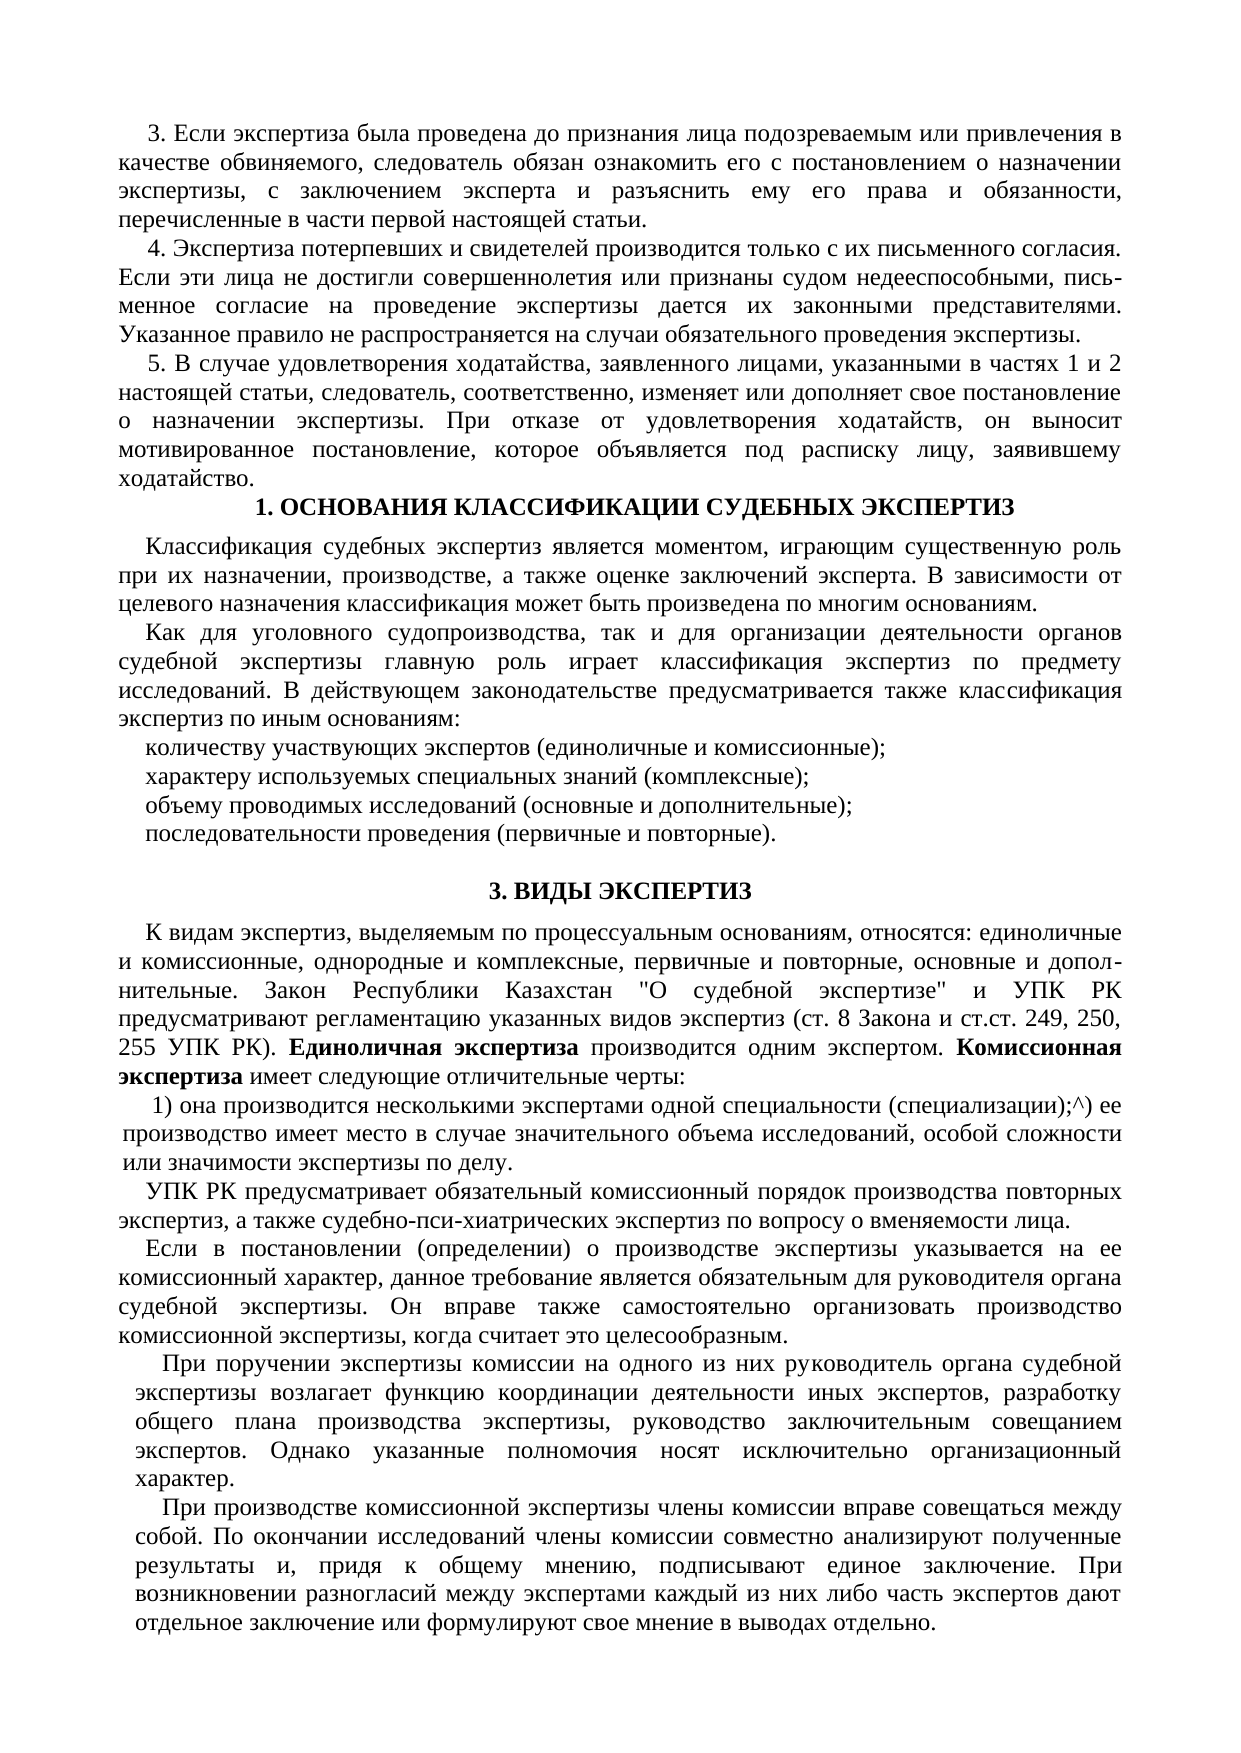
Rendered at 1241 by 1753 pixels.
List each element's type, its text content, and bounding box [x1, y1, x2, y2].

text 3. ВИДЫ ЭКСПЕРТИЗ [118, 876, 1122, 905]
text При производстве комиссионной экспертизы члены комиссии вправе совещаться между собой. По окончании исследований члены комиссии совместно анализируют полученные результаты и, придя к общему мнению, подписывают единое заключение. При возникновении разногласий между экспертами каждый из них либо часть экспертов дают отдельное заключение или формулируют свое мнение в выводах отдельно. [135, 1492, 1122, 1636]
text характеру используемых специальных знаний (комплексные); [118, 761, 1122, 790]
text 1) она производится несколькими экспертами одной специальности (специализации);^) ее производство имеет место в случае значительного объема исследований, особой сложности или значимости экспертизы по делу. [122, 1090, 1122, 1176]
text 5. В случае удовлетворения ходатайства, заявленного лицами, указанными в частях 1 и 2 настоящей статьи, следователь, соответственно, изменяет или дополняет свое постановление о назначении экспертизы. При отказе от удовлетворения ходатайств, он выносит мотивированное постановление, которое объявляется под расписку лицу, заявившему ходатайство. [118, 348, 1122, 492]
text 4. Экспертиза потерпевших и свидетелей производится только с их письменного согласия. Если эти лица не достигли совершеннолетия или признаны судом недееспособными, письменное согласие на проведение экспертизы дается их законными представителями. Указанное правило не распространяется на случаи обязательного проведения экспертизы. [118, 233, 1122, 348]
text 3. Если экспертиза была проведена до признания лица подозреваемым или привлечения в качестве обвиняемого, следователь обязан ознакомить его с постановлением о назначении экспертизы, с заключением эксперта и разъяснить ему его права и обязанности, перечисленные в части первой настоящей статьи. [118, 118, 1122, 233]
text При поручении экспертизы комиссии на одного из них руководитель органа судебной экспертизы возлагает функцию координации деятельности иных экспертов, разработку общего плана производства экспертизы, руководство заключительным совещанием экспертов. Однако указанные полномочия носят исключительно организационный характер. [135, 1348, 1122, 1492]
text последовательности проведения (первичные и повторные). [118, 818, 1122, 847]
text объему проводимых исследований (основные и дополнительные); [118, 790, 1122, 818]
text УПК РК предусматривает обязательный комиссионный порядок производства повторных экспертиз, а также судебно-пси-хиатрических экспертиз по вопросу о вменяемости лица. [118, 1176, 1122, 1233]
text Классификация судебных экспертиз является моментом, играющим существенную роль при их назначении, производстве, а также оценке заключений эксперта. В зависимости от целевого назначения классификация может быть произведена по многим основаниям. [118, 531, 1122, 617]
text Как для уголовного судопроизводства, так и для организации деятельности органов судебной экспертизы главную роль играет классификация экспертиз по предмету исследований. В действующем законодательстве предусматривается также классификация экспертиз по иным основаниям: [118, 617, 1122, 732]
text Если в постановлении (определении) о производстве экспертизы указывается на ее комиссионный характер, данное требование является обязательным для руководителя органа судебной экспертизы. Он вправе также самостоятельно организовать производство комиссионной экспертизы, когда считает это целесообразным. [118, 1233, 1122, 1348]
text 1. ОСНОВАНИЯ КЛАССИФИКАЦИИ СУДЕБНЫХ ЭКСПЕРТИЗ [147, 492, 1122, 521]
text количеству участвующих экспертов (единоличные и комиссионные); [118, 732, 1122, 761]
text К видам экспертиз, выделяемым по процессуальным основаниям, относятся: единоличные и комиссионные, однородные и комплексные, первичные и повторные, основные и дополнительные. Закон Республики Казахстан "О судебной экспертизе" и УПК РК предусматривают регламентацию указанных видов экспертиз (ст. 8 Закона и ст.ст. 249, 250, 255 УПК РК). Единоличная экспертиза производится одним экспертом. Комиссионная экспертиза имеет следующие отличительные черты: [118, 917, 1122, 1090]
